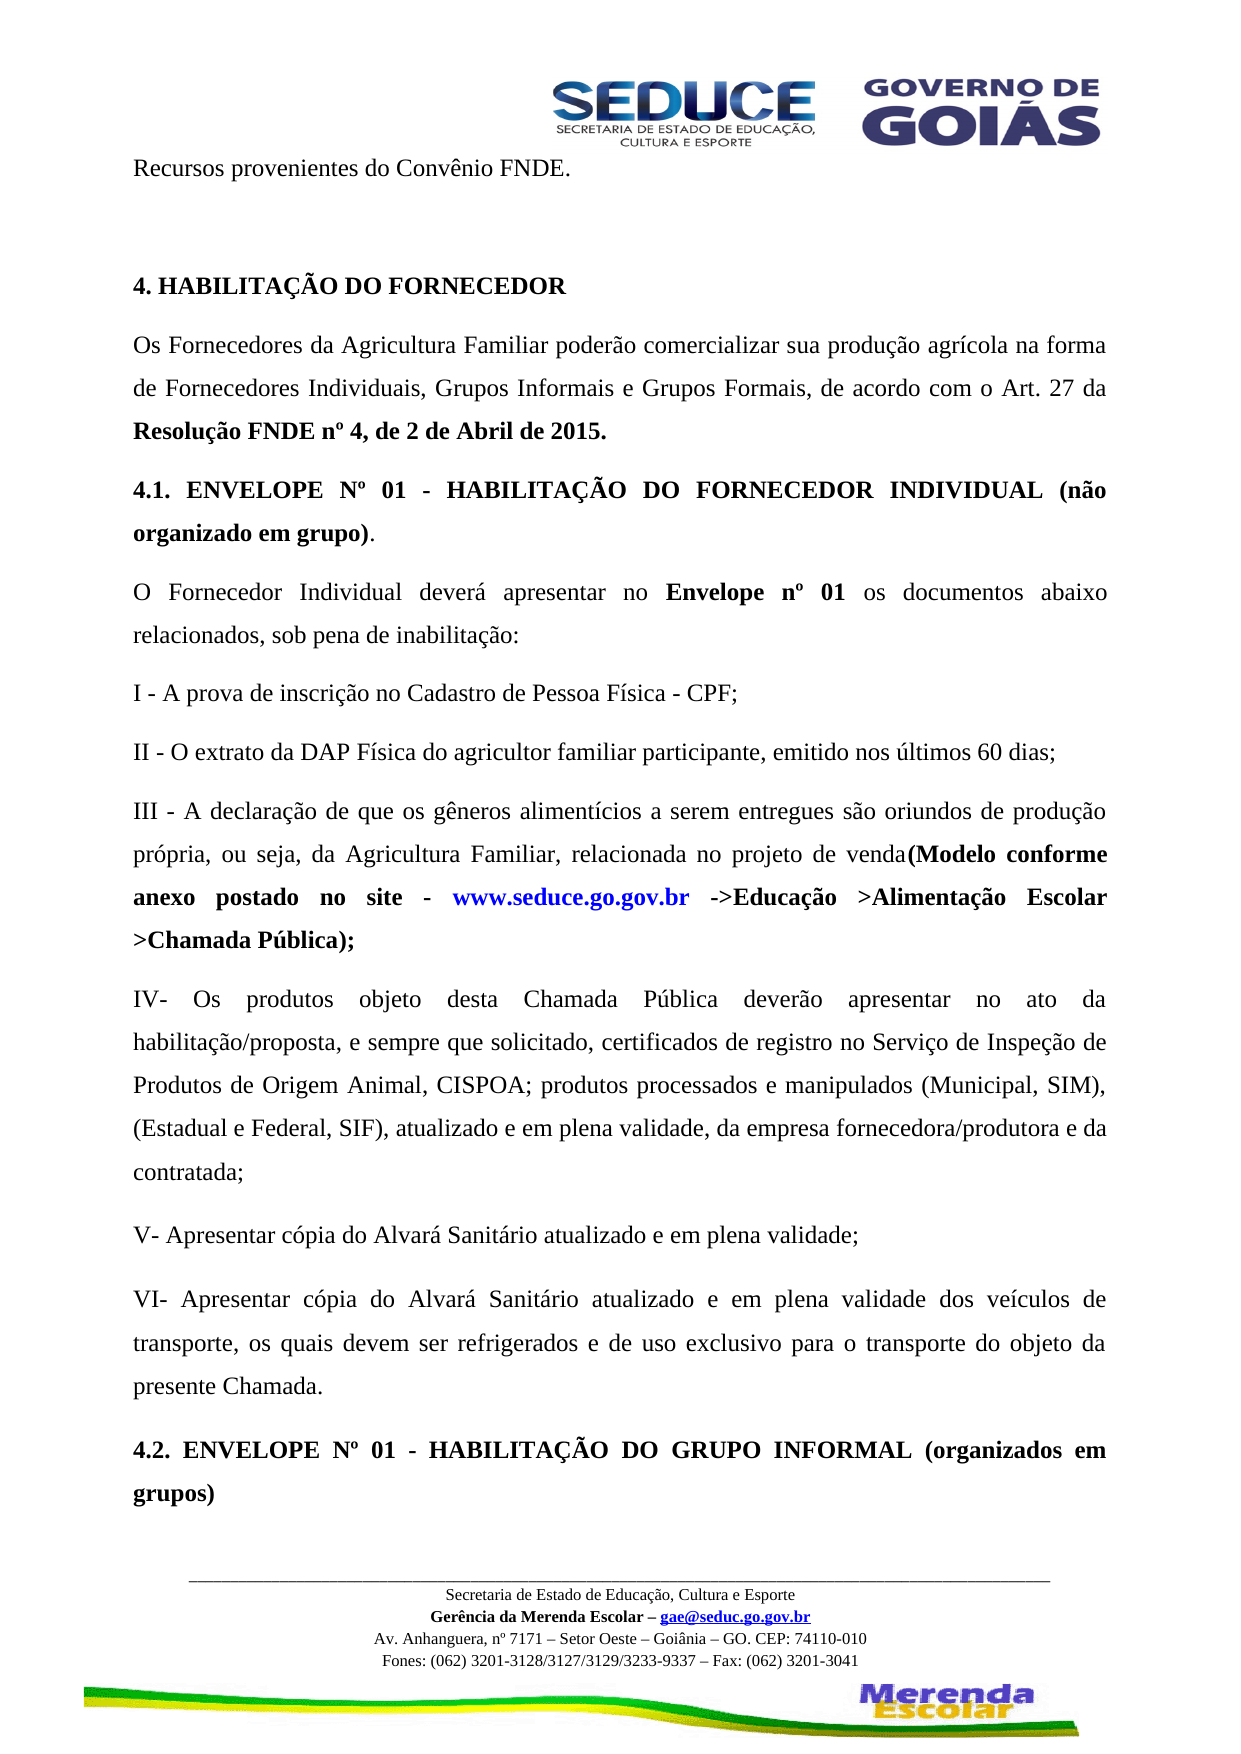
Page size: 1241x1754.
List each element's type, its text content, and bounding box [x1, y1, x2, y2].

text 4.1. ENVELOPE Nº 01 - HABILITAÇÃO DO FORNECEDOR INDIVIDUAL (não organizado em grupo). [133, 475, 1107, 547]
text II - O extrato da DAP Física do agricultor familiar participante, emitido nos últimos 60 dias; [133, 737, 1107, 766]
text V- Apresentar cópia do Alvará Sanitário atualizado e em plena validade; [133, 1221, 1107, 1249]
text Os Fornecedores da Agricultura Familiar poderão comercializar sua produção agrícola na forma de Fornecedores Individuais, Grupos Informais e Grupos Formais, de acordo com o Art. 27 da Resolução FNDE nº 4, de 2 de Abril de 2015. [133, 330, 1107, 445]
text I - A prova de inscrição no Cadastro de Pessoa Física - CPF; [133, 678, 1107, 707]
text III - A declaração de que os gêneros alimentícios a serem entregues são oriundos de produção própria, ou seja, da Agricultura Familiar, relacionada no projeto de venda(Modelo conforme anexo postado no site - www.seduce.go.gov.br ->Educação >Alimentação Escolar >Chamada Pública); [133, 796, 1107, 954]
text O Fornecedor Individual deverá apresentar no Envelope nº 01 os documentos abaixo relacionados, sob pena de inabilitação: [133, 577, 1107, 648]
text Recursos provenientes do Convênio FNDE. [133, 153, 1107, 182]
text 4. HABILITAÇÃO DO FORNECEDOR [133, 271, 1107, 300]
text VI- Apresentar cópia do Alvará Sanitário atualizado e em plena validade dos veículos de transporte, os quais devem ser refrigerados e de uso exclusivo para o transporte do objeto da presente Chamada. [133, 1284, 1107, 1399]
picture [552, 73, 1108, 154]
text 4.2. ENVELOPE Nº 01 - HABILITAÇÃO DO GRUPO INFORMAL (organizados em grupos) [133, 1435, 1107, 1507]
text IV- Os produtos objeto desta Chamada Pública deverão apresentar no ato da habilitação/proposta, e sempre que solicitado, certificados de registro no Serviço de Inspeção de Produtos de Origem Animal, CISPOA; produtos processados e manipulados (Municipal, SIM), (Estadual e Federal, SIF), atualizado e em plena validade, da empresa fornecedora/produtora e da contratada; [133, 984, 1107, 1185]
